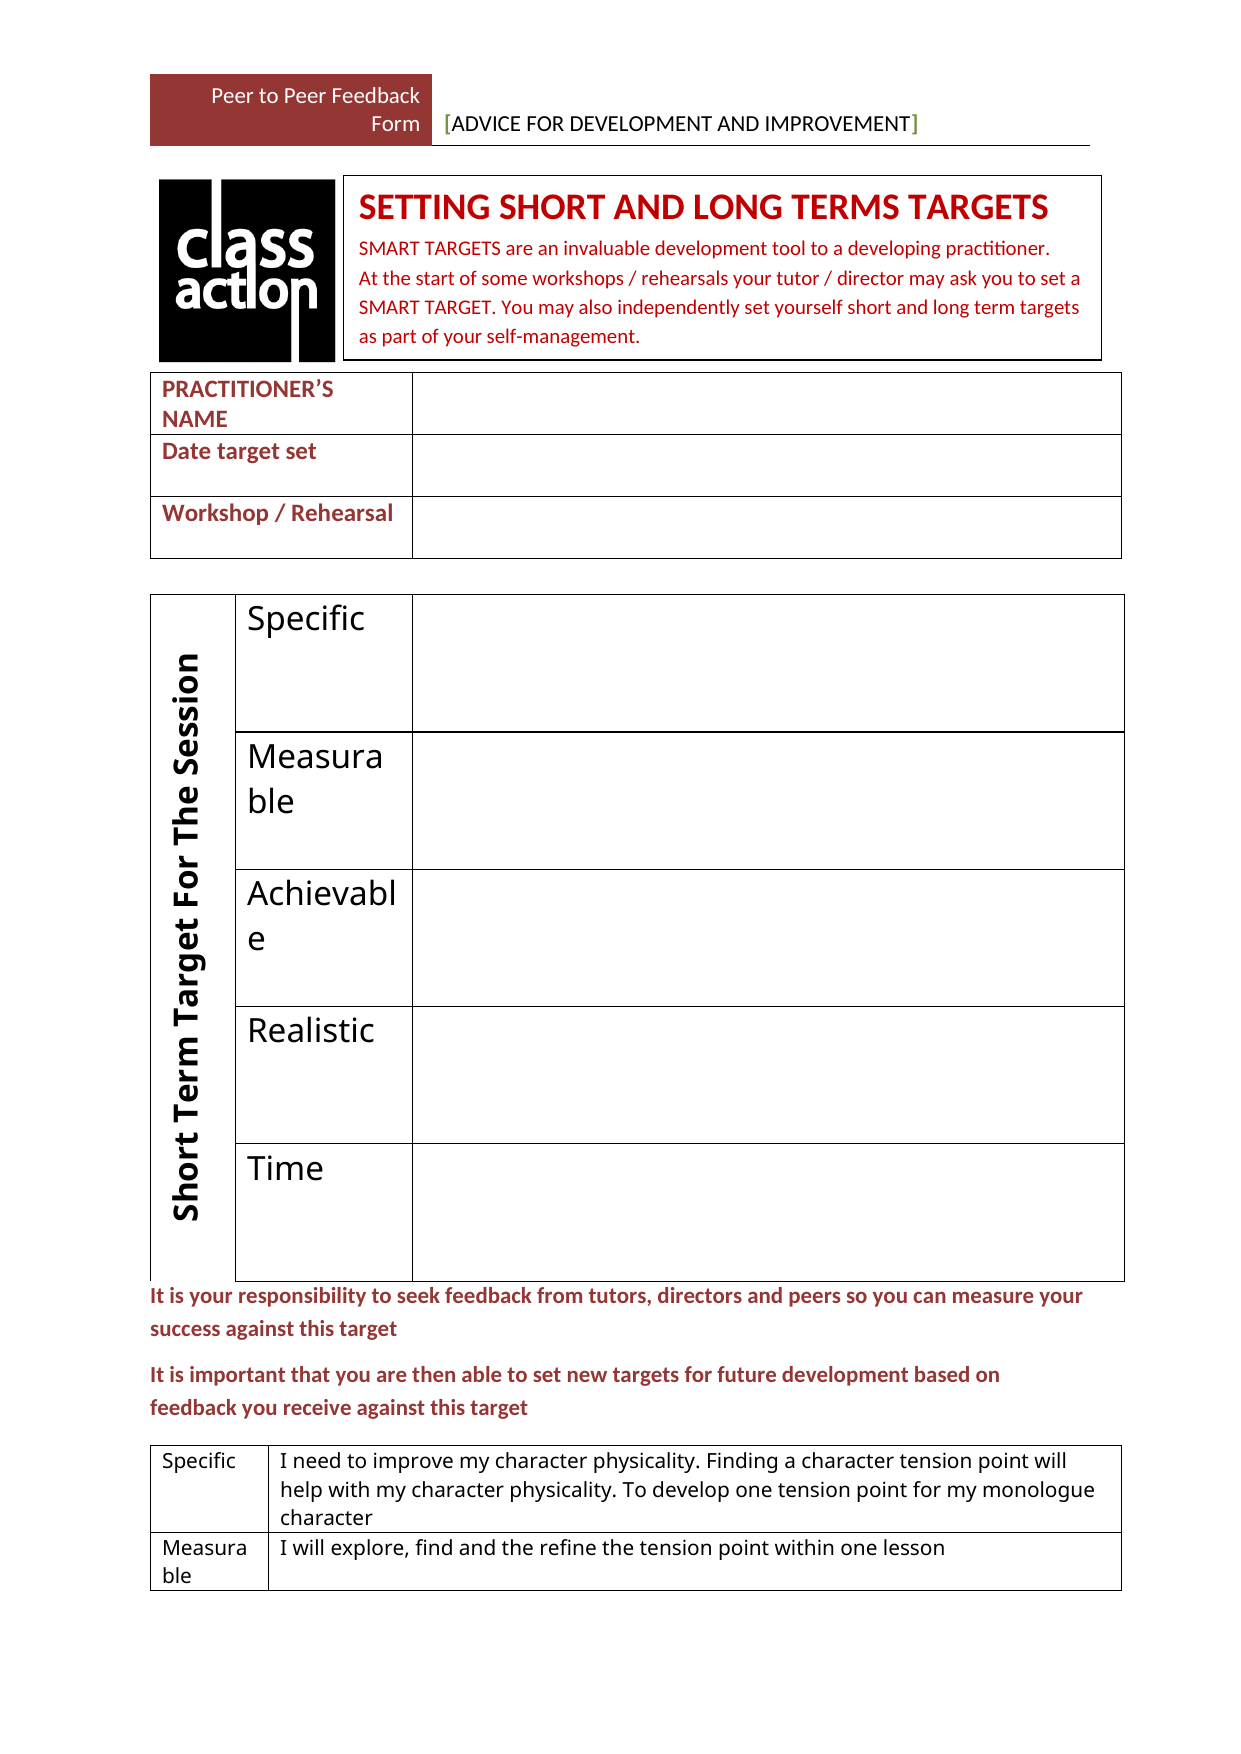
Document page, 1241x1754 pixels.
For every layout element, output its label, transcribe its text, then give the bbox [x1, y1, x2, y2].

table_cell I will explore, find and the refine the tension point within one lesson [269, 1533, 1121, 1589]
table_cell [413, 1007, 1124, 1143]
table_cell Time [236, 1144, 412, 1281]
table_cell [413, 435, 1121, 496]
table_header Specific [151, 1446, 268, 1532]
table_header PRACTITIONER’S NAME [151, 373, 412, 434]
table_cell [413, 1144, 1124, 1281]
table_cell [413, 733, 1124, 869]
table_cell Measurable [236, 733, 412, 869]
table_header [413, 595, 1124, 731]
table_header Specific [236, 595, 412, 731]
table_cell Achievable [236, 870, 412, 1006]
table_cell [413, 870, 1124, 1006]
table_cell Date target set [151, 435, 412, 496]
text It is important that you are then able to set new targets for future development based on feedback you receive against this target [150, 1361, 1090, 1421]
table_cell Realistic [236, 1007, 412, 1143]
text It is your responsibility to seek feedback from tutors, directors and peers so you can measure your success against this target [150, 1282, 1090, 1342]
table_header [413, 373, 1121, 434]
picture [150, 173, 344, 368]
table_cell Workshop / Rehearsal [151, 497, 412, 558]
table_header Short Term Target For The Session [151, 595, 235, 1281]
table_cell Measurable [151, 1533, 268, 1589]
table_cell [413, 497, 1121, 558]
table_header I need to improve my character physicality. Finding a character tension point will help with my character physicality. To develop one tension point for my monologue character [269, 1446, 1121, 1532]
